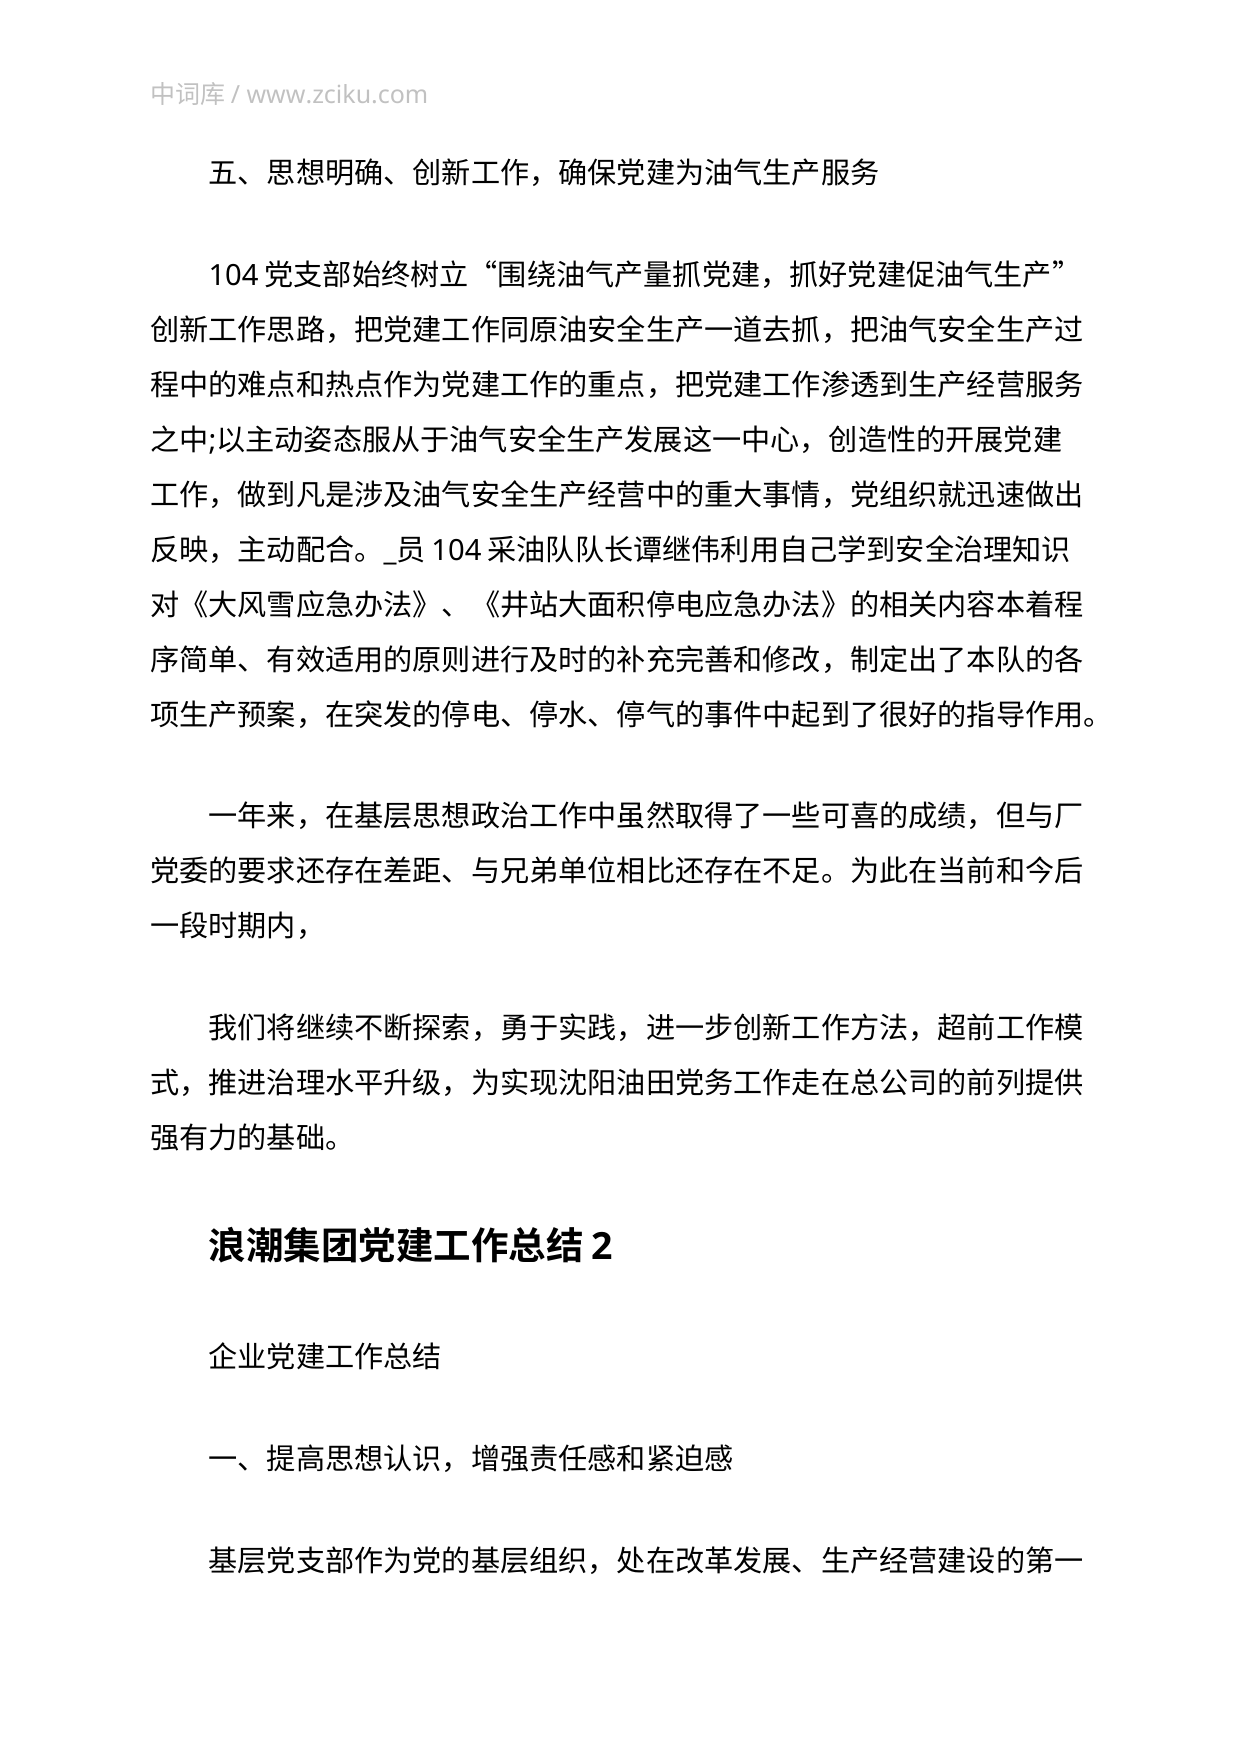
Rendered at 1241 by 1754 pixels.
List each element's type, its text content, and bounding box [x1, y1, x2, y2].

text 浪潮集团党建工作总结2 [150, 1216, 1090, 1271]
text 104党支部始终树立“围绕油气产量抓党建，抓好党建促油气生产”创新工作思路，把党建工作同原油安全生产一道去抓，把油气安全生产过程中的难点和热点作为党建工作的重点，把党建工作渗透到生产经营服务之中;以主动姿态服从于油气安全生产发展这一中心，创造性的开展党建工作，做到凡是涉及油气安全生产经营中的重大事情，党组织就迅速做出反映，主动配合。_员104采油队队长谭继伟利用自己学到安全治理知识对《大风雪应急办法》、《井站大面积停电应急办法》的相关内容本着程序简单、有效适用的原则进行及时的补充完善和修改，制定出了本队的各项生产预案，在突发的停电、停水、停气的事件中起到了很好的指导作用。 [150, 252, 1090, 733]
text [150, 1537, 1090, 1579]
text 我们将继续不断探索，勇于实践，进一步创新工作方法，超前工作模式，推进治理水平升级，为实现沈阳油田党务工作走在总公司的前列提供强有力的基础。 [150, 1004, 1090, 1157]
text 企业党建工作总结 [150, 1334, 1090, 1376]
text 一、提高思想认识，增强责任感和紧迫感 [150, 1436, 1090, 1478]
text 五、思想明确、创新工作，确保党建为油气生产服务 [150, 150, 1090, 192]
text 一年来，在基层思想政治工作中虽然取得了一些可喜的成绩，但与厂党委的要求还存在差距、与兄弟单位相比还存在不足。为此在当前和今后一段时期内， [150, 793, 1090, 945]
